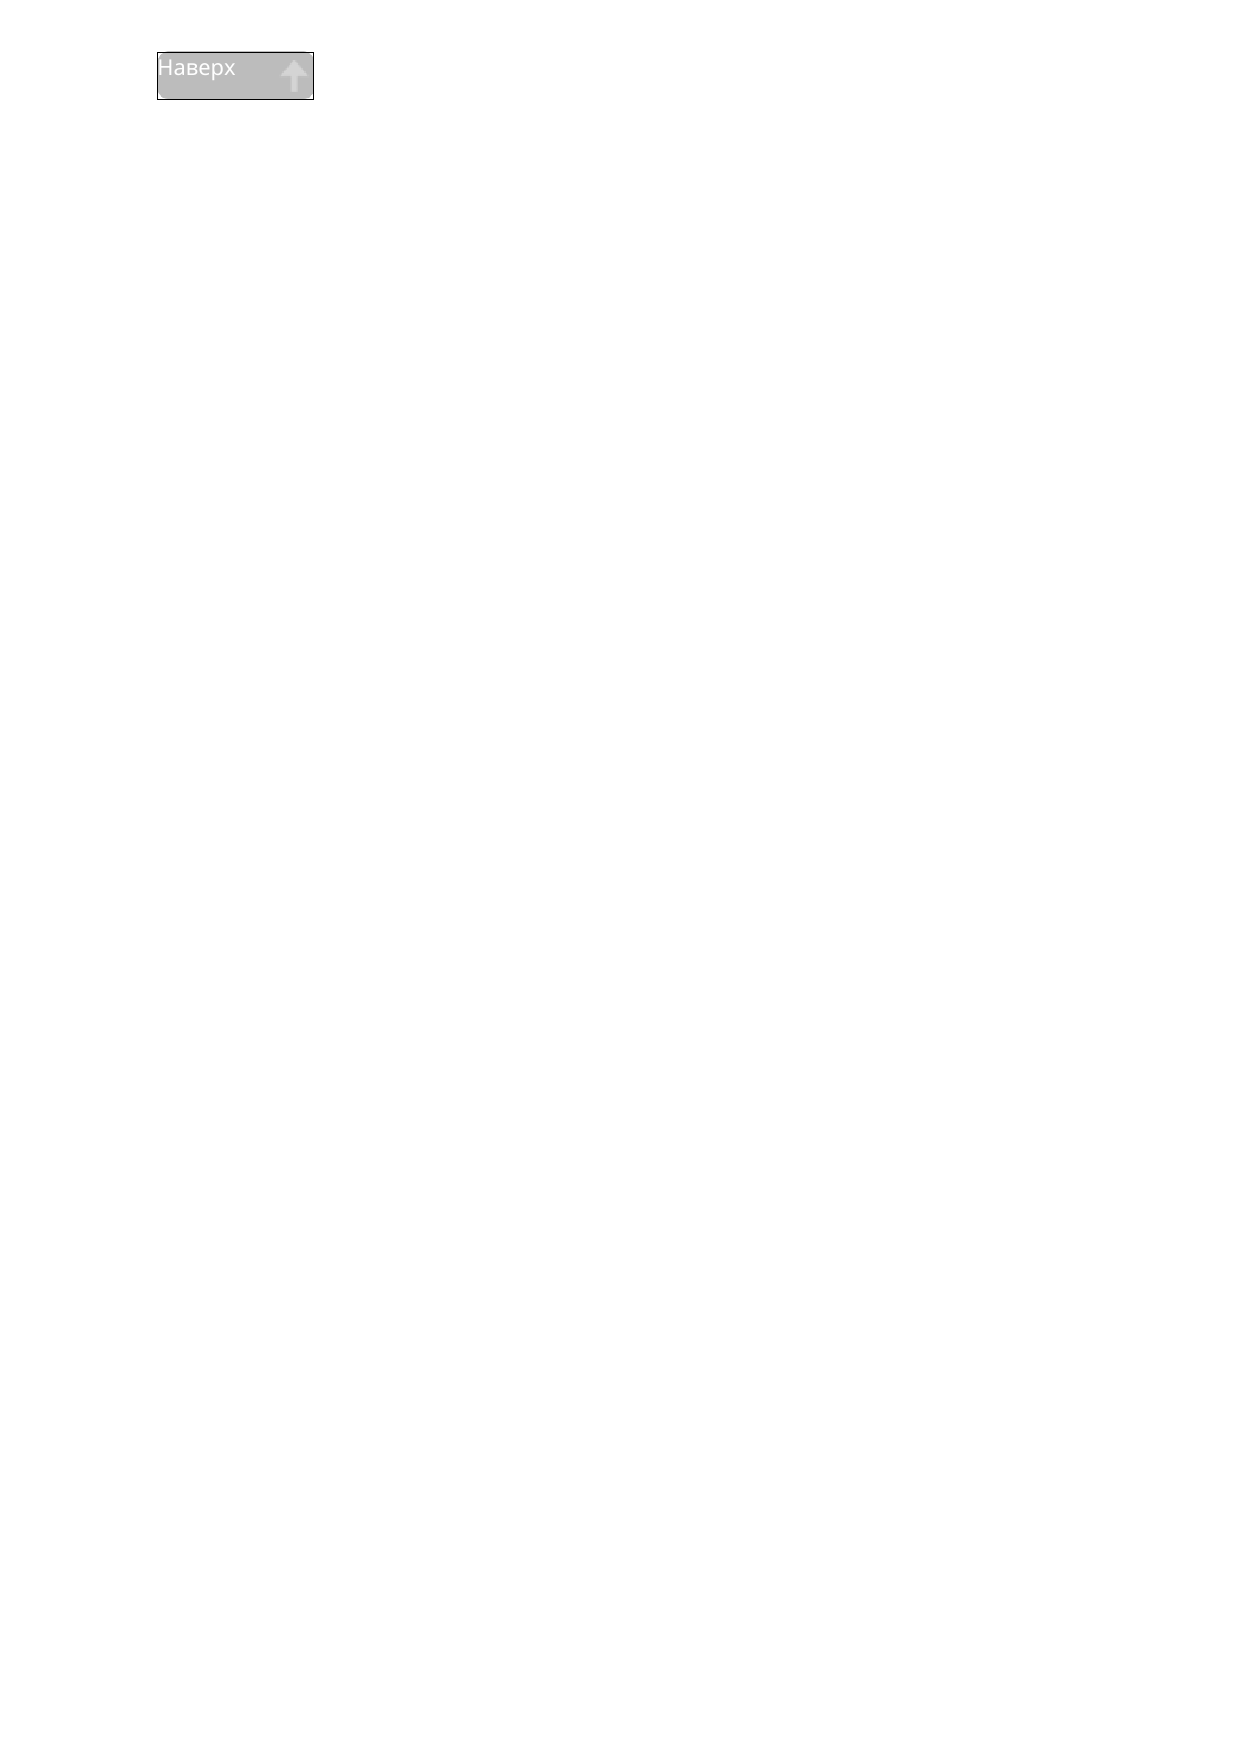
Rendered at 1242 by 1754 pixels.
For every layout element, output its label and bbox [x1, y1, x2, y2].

picture [158, 53, 313, 99]
